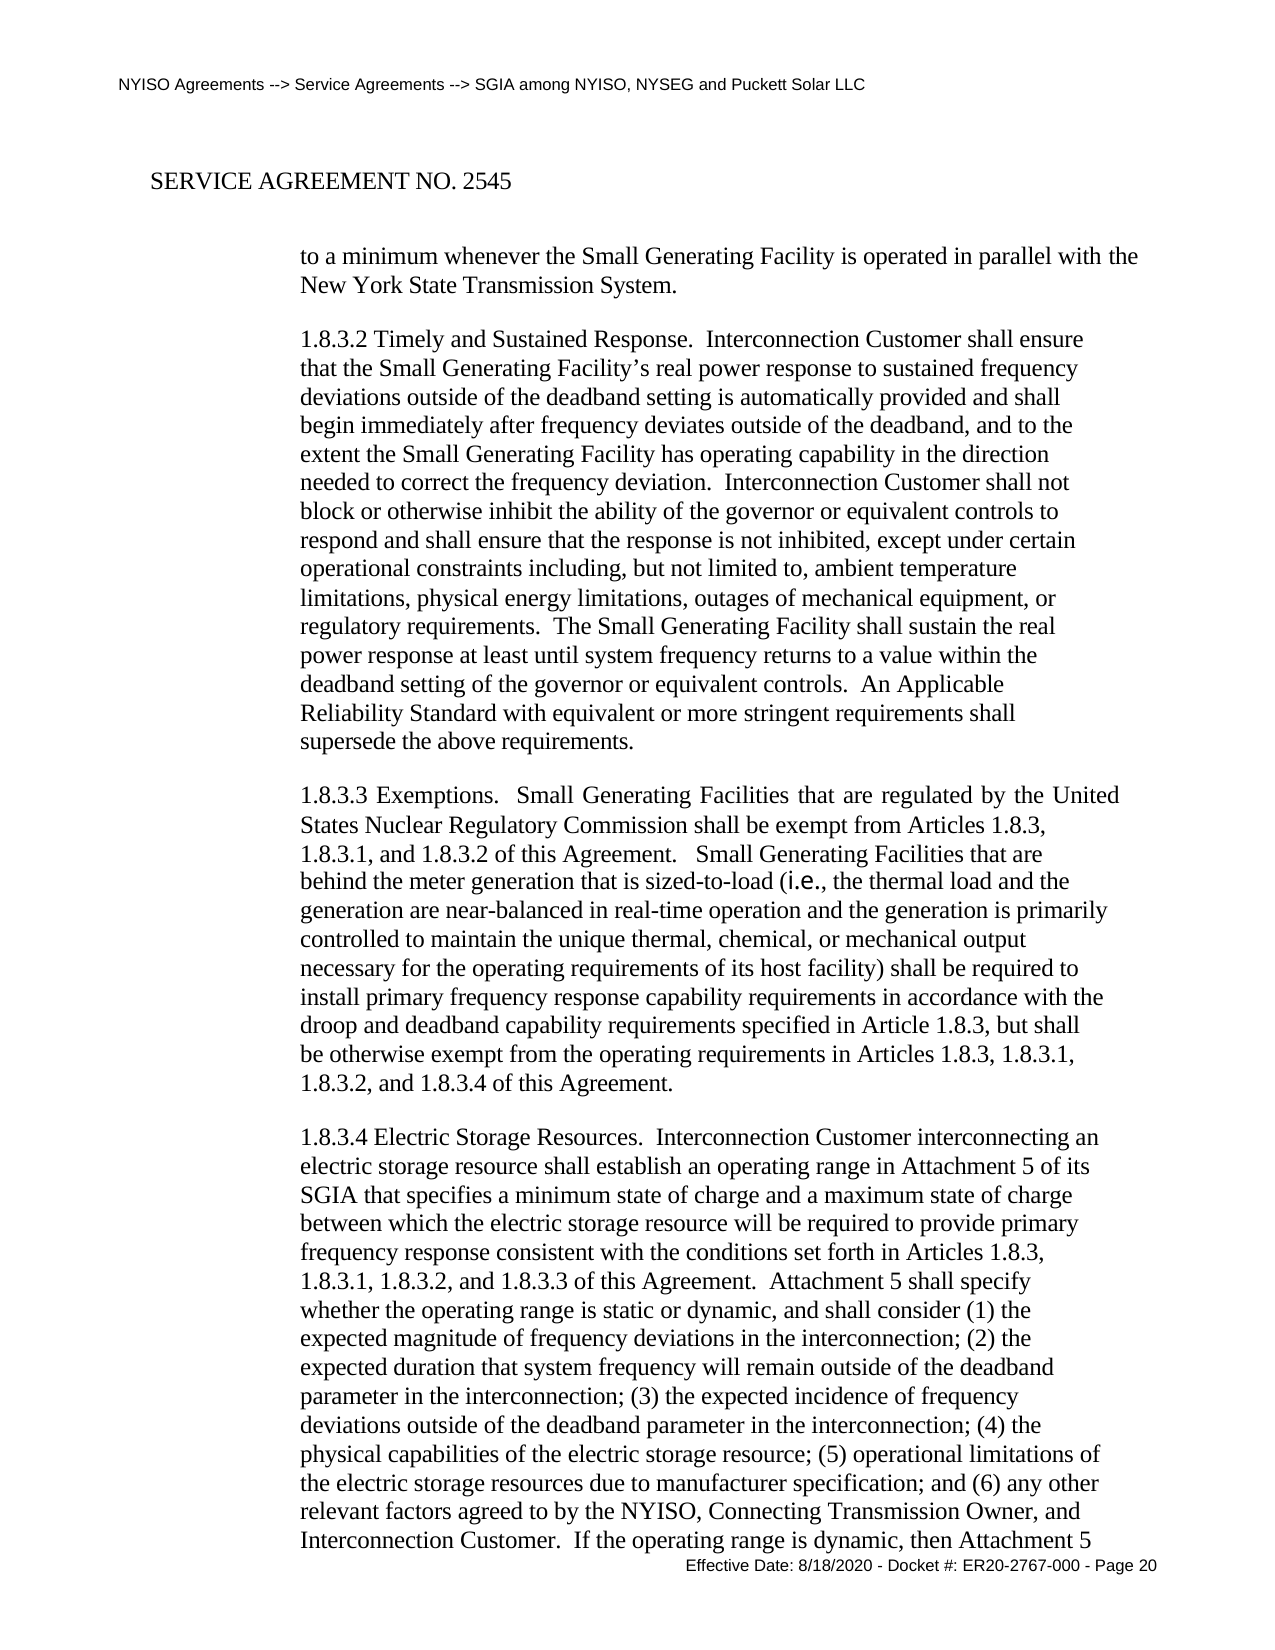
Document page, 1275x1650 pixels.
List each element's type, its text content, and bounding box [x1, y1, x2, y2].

text expected magnitude of frequency deviations in the interconnection; (2) the [300, 1325, 1275, 1351]
text behind the meter generation that is sized-to-load (i.e., the thermal load and the [300, 868, 1275, 895]
text deviations outside of the deadband parameter in the interconnection; (4) the [300, 1411, 1275, 1439]
text 1.8.3.2 Timely and Sustained Response. Interconnection Customer shall ensure that the Small Generating Facility’s real power response to sustained frequency deviations outside of the deadband setting is automatically provided and shall begin immediately after frequency deviates outside of the deadband, and to the extent the Small Generating Facility has operating capability in the direction needed to correct the frequency deviation. Interconnection Customer shall not block or otherwise inhibit the ability of the governor or equivalent controls to respond and shall ensure that the response is not inhibited, except under certain operational constraints including, but not limited to, ambient temperature [300, 325, 1119, 582]
text SERVICE AGREEMENT NO. 2545 [150, 166, 1275, 195]
text 1.8.3.3 Exemptions. Small Generating Facilities that are regulated by the United States Nuclear Regulatory Commission shall be exempt from Articles 1.8.3, [300, 781, 1129, 839]
text expected duration that system frequency will remain outside of the deadband [300, 1352, 1275, 1381]
text to a minimum whenever the Small Generating Facility is operated in parallel with the New York State Transmission System. [300, 241, 1138, 299]
text 1.8.3.2, and 1.8.3.4 of this Agreement. [300, 1069, 1275, 1097]
text parameter in the interconnection; (3) the expected incidence of frequency [300, 1381, 1275, 1410]
text physical capabilities of the electric storage resource; (5) operational limitations of the electric storage resources due to manufacturer specification; and (6) any other relevant factors agreed to by the NYISO, Connecting Transmission Owner, and Interconnection Customer. If the operating range is dynamic, then Attachment 5 [300, 1440, 1138, 1554]
text 1.8.3.4 Electric Storage Resources. Interconnection Customer interconnecting an electric storage resource shall establish an operating range in Attachment 5 of its SGIA that specifies a minimum state of charge and a maximum state of charge between which the electric storage resource will be required to provide primary frequency response consistent with the conditions set forth in Articles 1.8.3, [300, 1123, 1135, 1266]
text limitations, physical energy limitations, outages of mechanical equipment, or regulatory requirements. The Small Generating Facility shall sustain the real power response at least until system frequency returns to a value within the deadband setting of the governor or equivalent controls. An Applicable Reliability Standard with equivalent or more stringent requirements shall supersede the above requirements. [300, 583, 1091, 756]
text 1.8.3.1, 1.8.3.2, and 1.8.3.3 of this Agreement. Attachment 5 shall specify [300, 1267, 1275, 1295]
text whether the operating range is static or dynamic, and shall consider (1) the [300, 1296, 1275, 1324]
text generation are near-balanced in real-time operation and the generation is primarily controlled to maintain the unique thermal, chemical, or mechanical output necessary for the operating requirements of its host facility) shall be required to install primary frequency response capability requirements in accordance with the droop and deadband capability requirements specified in Article 1.8.3, but shall be otherwise exempt from the operating requirements in Articles 1.8.3, 1.8.3.1, [300, 896, 1144, 1068]
text 1.8.3.1, and 1.8.3.2 of this Agreement. Small Generating Facilities that are [300, 839, 1275, 868]
